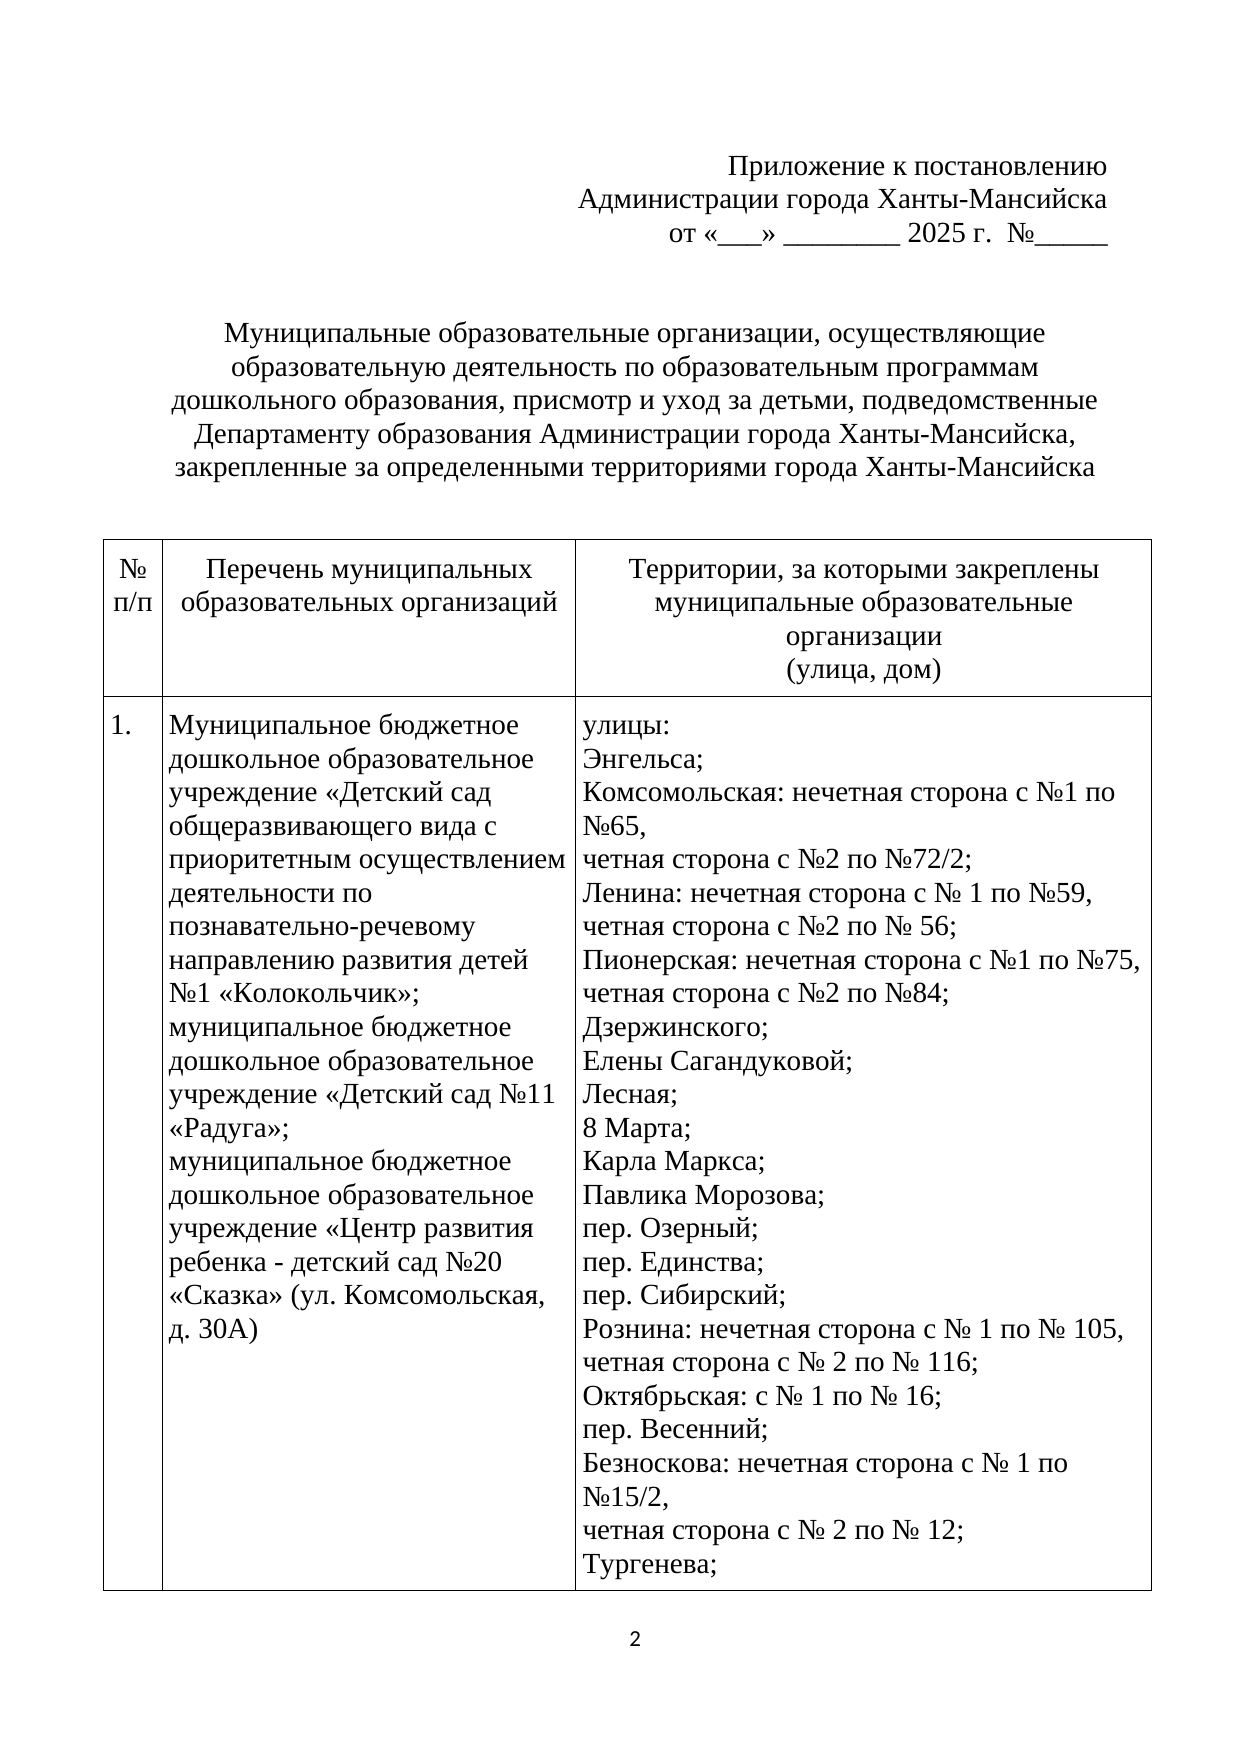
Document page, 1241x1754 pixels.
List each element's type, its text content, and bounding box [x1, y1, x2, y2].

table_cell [576, 697, 1151, 1590]
text Приложение к постановлению [162, 148, 1107, 181]
table_cell 1. [104, 697, 162, 1590]
text Муниципальные образовательные организации, осуществляющие образовательную деятельность по образовательным программам дошкольного образования, присмотр и уход за детьми, подведомственные Департаменту образования Администрации города Ханты-Мансийска, закрепленные за определенными территориями города Ханты-Мансийска [162, 315, 1107, 483]
table_header Территории, за которыми закреплены муниципальные образовательные организации (улица, дом) [576, 540, 1151, 696]
text Администрации города Ханты-Мансийска [162, 181, 1107, 215]
table_header Перечень муниципальных образовательных организаций [163, 540, 575, 696]
table_header № п/п [104, 540, 162, 696]
text от «___» ________ 2025 г. №_____ [162, 215, 1107, 248]
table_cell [163, 697, 575, 1590]
